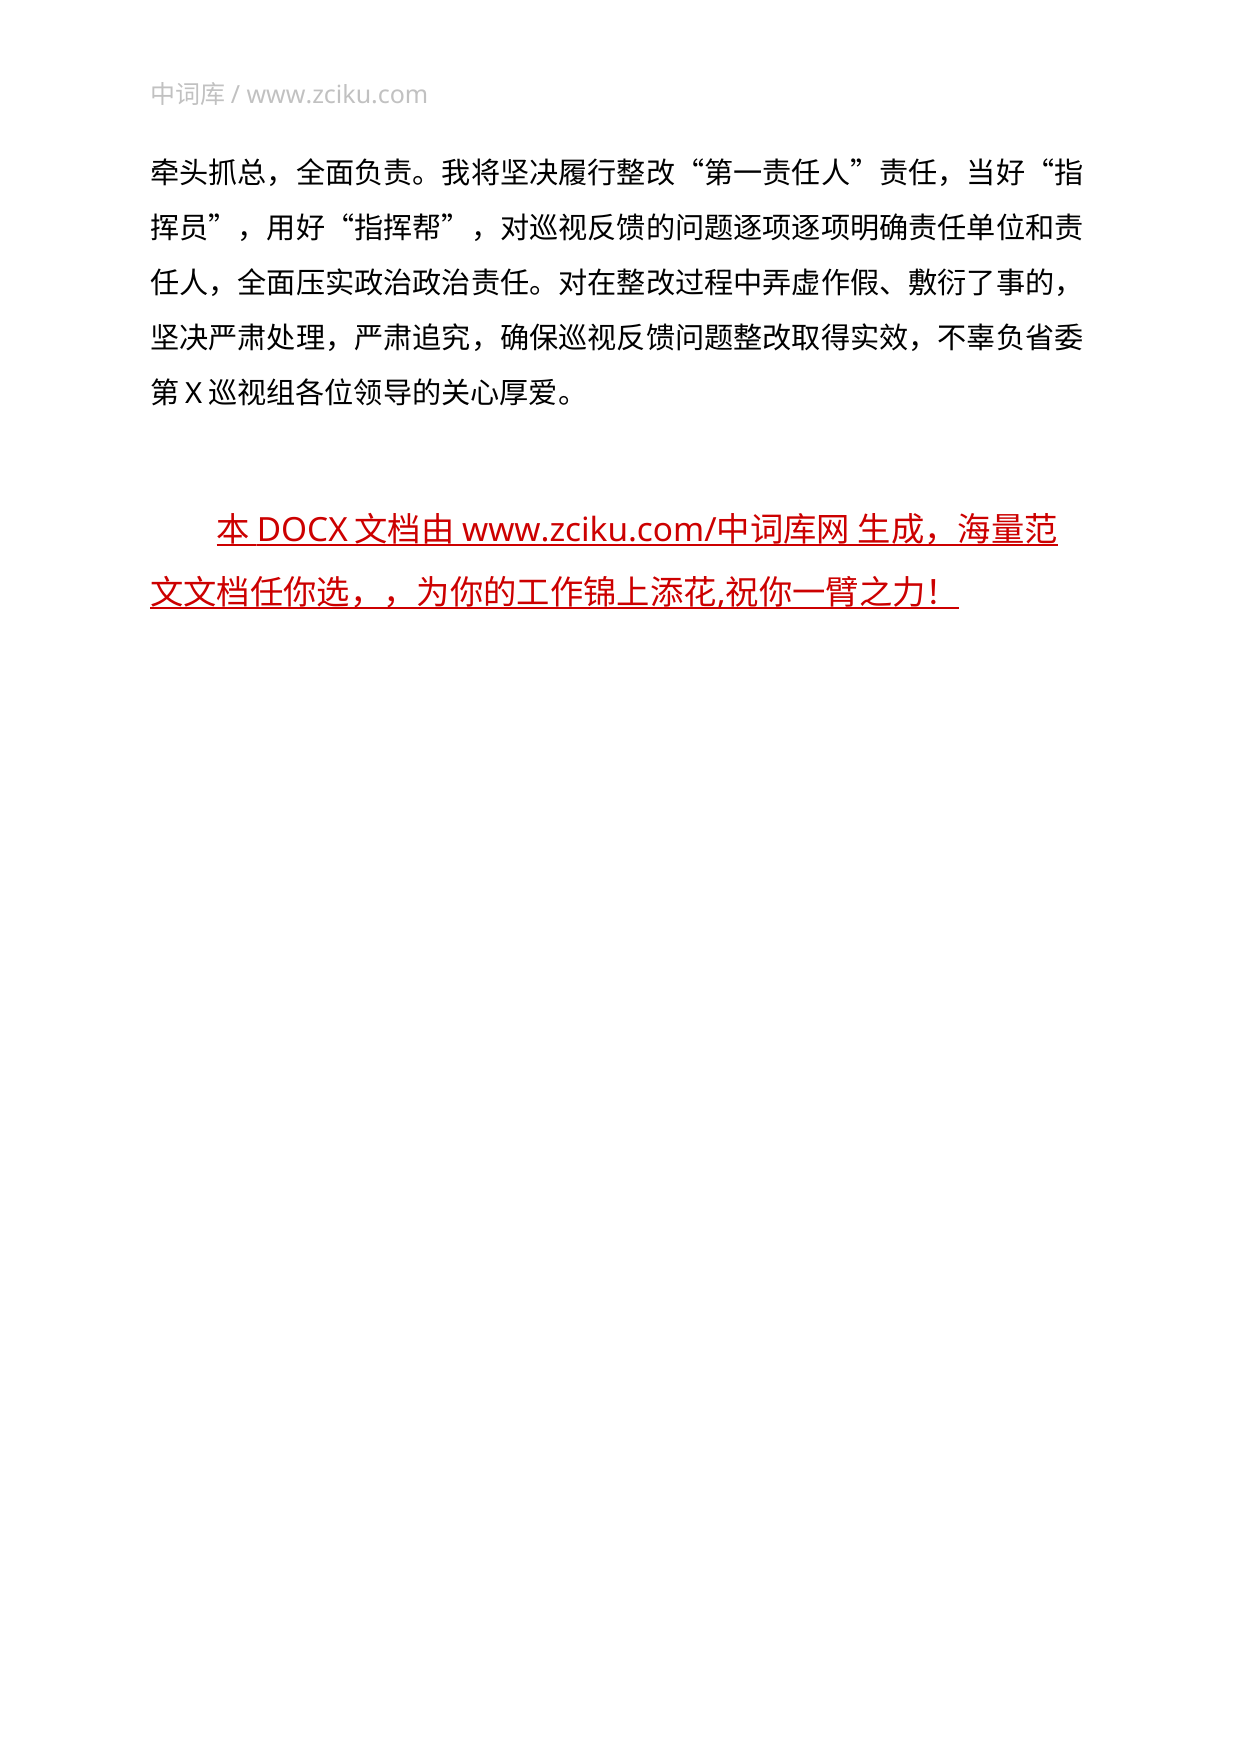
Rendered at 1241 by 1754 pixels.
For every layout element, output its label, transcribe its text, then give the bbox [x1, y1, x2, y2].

text 本DOCX文档由 www.zciku.com/中词库网 生成，海量范文文档任你选，，为你的工作锦上添花,祝你一臂之力！ [150, 503, 1090, 614]
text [150, 150, 1090, 412]
